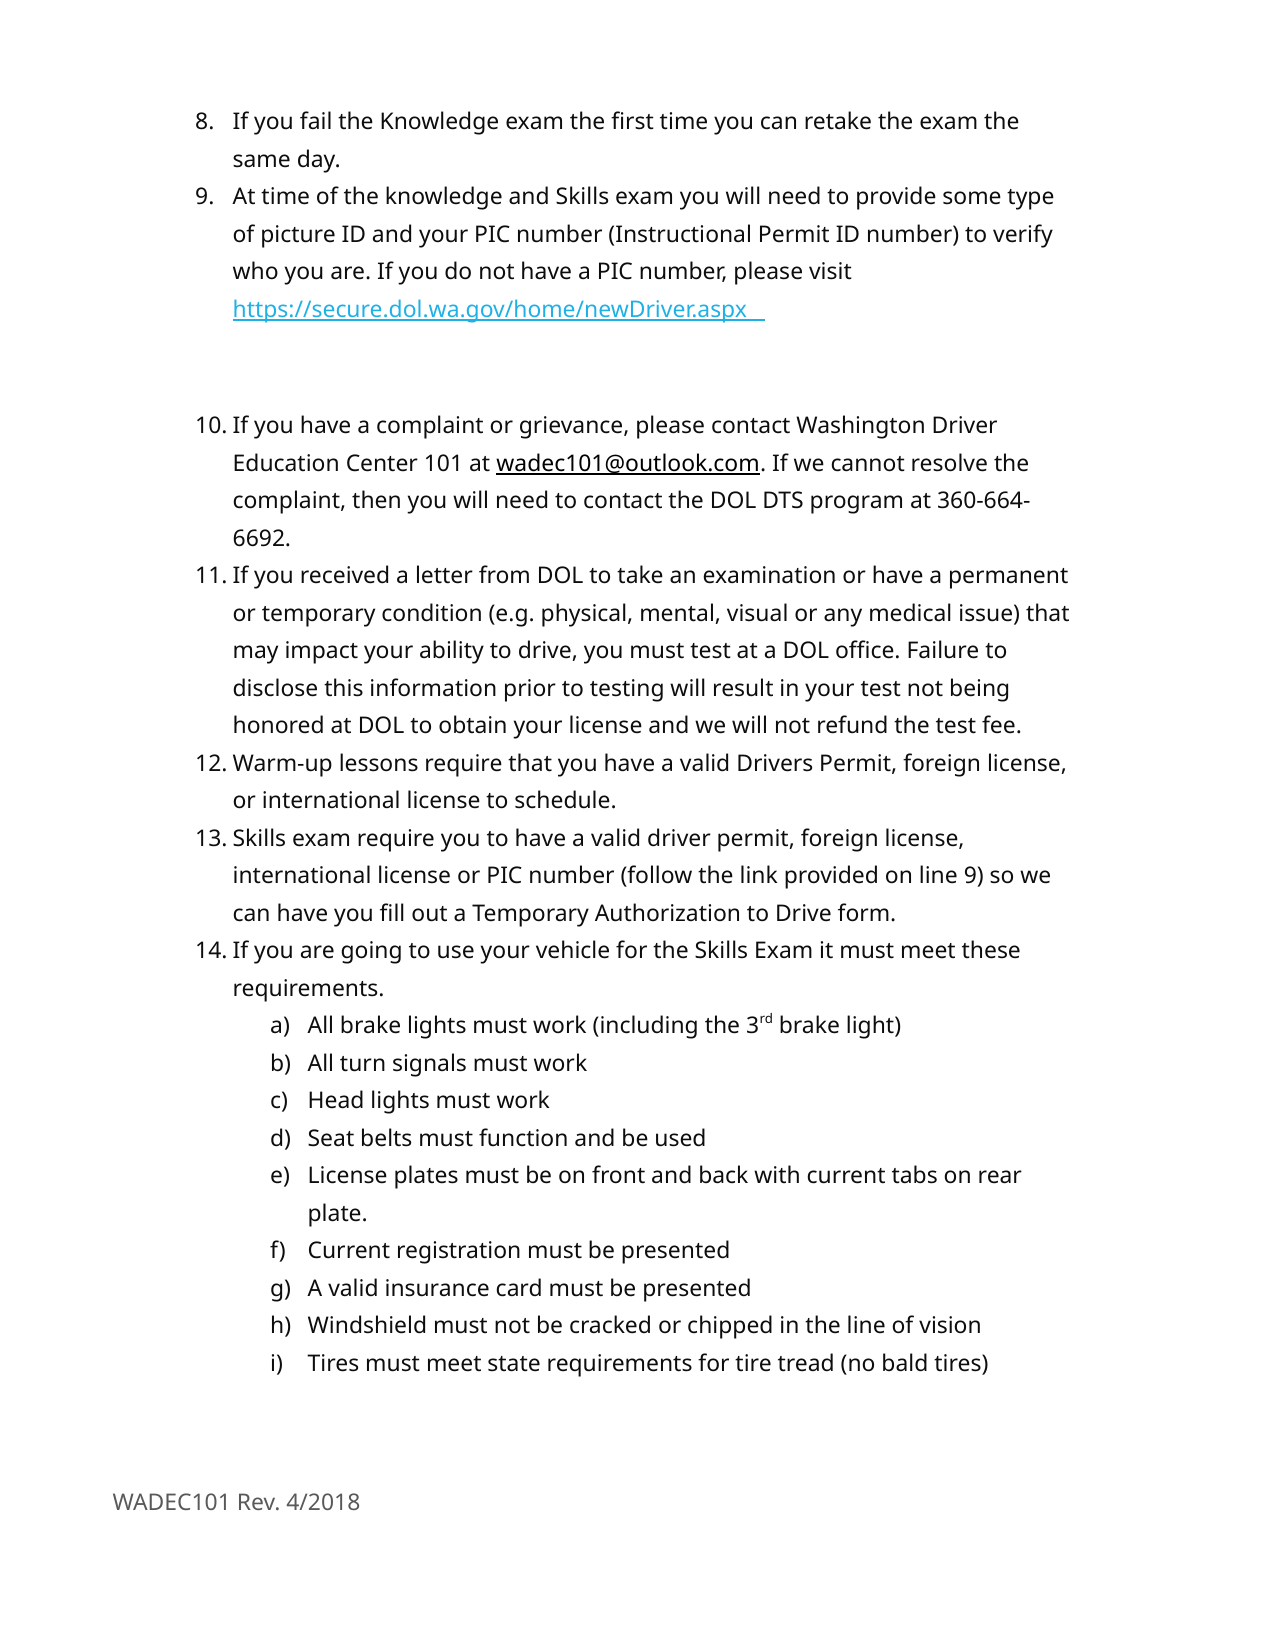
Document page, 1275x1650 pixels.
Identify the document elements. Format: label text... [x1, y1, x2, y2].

list A valid insurance card must be presented [270, 1272, 1080, 1303]
list Current registration must be presented [270, 1234, 1080, 1265]
list Seat belts must function and be used [270, 1122, 1080, 1153]
list If you fail the Knowledge exam the first time you can retake the exam the same day. [195, 105, 1080, 174]
list If you received a letter from DOL to take an examination or have a permanent or temporary condition (e.g. physical, mental, visual or any medical issue) that may impact your ability to drive, you must test at a DOL office. Failure to disclose this information prior to testing will result in your test not being honored at DOL to obtain your license and we will not refund the test fee. [195, 559, 1080, 740]
list Head lights must work [270, 1084, 1080, 1115]
list If you are going to use your vehicle for the Skills Exam it must meet these requirements. [195, 934, 1080, 1003]
list All brake lights must work (including the 3rd brake light) [270, 1009, 1080, 1040]
list Skills exam require you to have a valid driver permit, foreign license, international license or PIC number (follow the link provided on line 9) so we can have you fill out a Temporary Authorization to Drive form. [195, 822, 1080, 928]
list Tires must meet state requirements for tire tread (no bald tires) [270, 1347, 1080, 1378]
list If you have a complaint or grievance, please contact Washington Driver Education Center 101 at wadec101@outlook.com. If we cannot resolve the complaint, then you will need to contact the DOL DTS program at 360-664-6692. [195, 409, 1080, 553]
list Windshield must not be cracked or chipped in the line of vision [270, 1309, 1080, 1340]
list License plates must be on front and back with current tabs on rear plate. [270, 1159, 1080, 1228]
list Warm-up lessons require that you have a valid Drivers Permit, foreign license, or international license to schedule. [195, 747, 1080, 815]
list At time of the knowledge and Skills exam you will need to provide some type of picture ID and your PIC number (Instructional Permit ID number) to verify who you are. If you do not have a PIC number, please visit https://secure.dol.wa.gov/home/newDriver.aspx [195, 180, 1080, 324]
list All turn signals must work [270, 1047, 1080, 1078]
